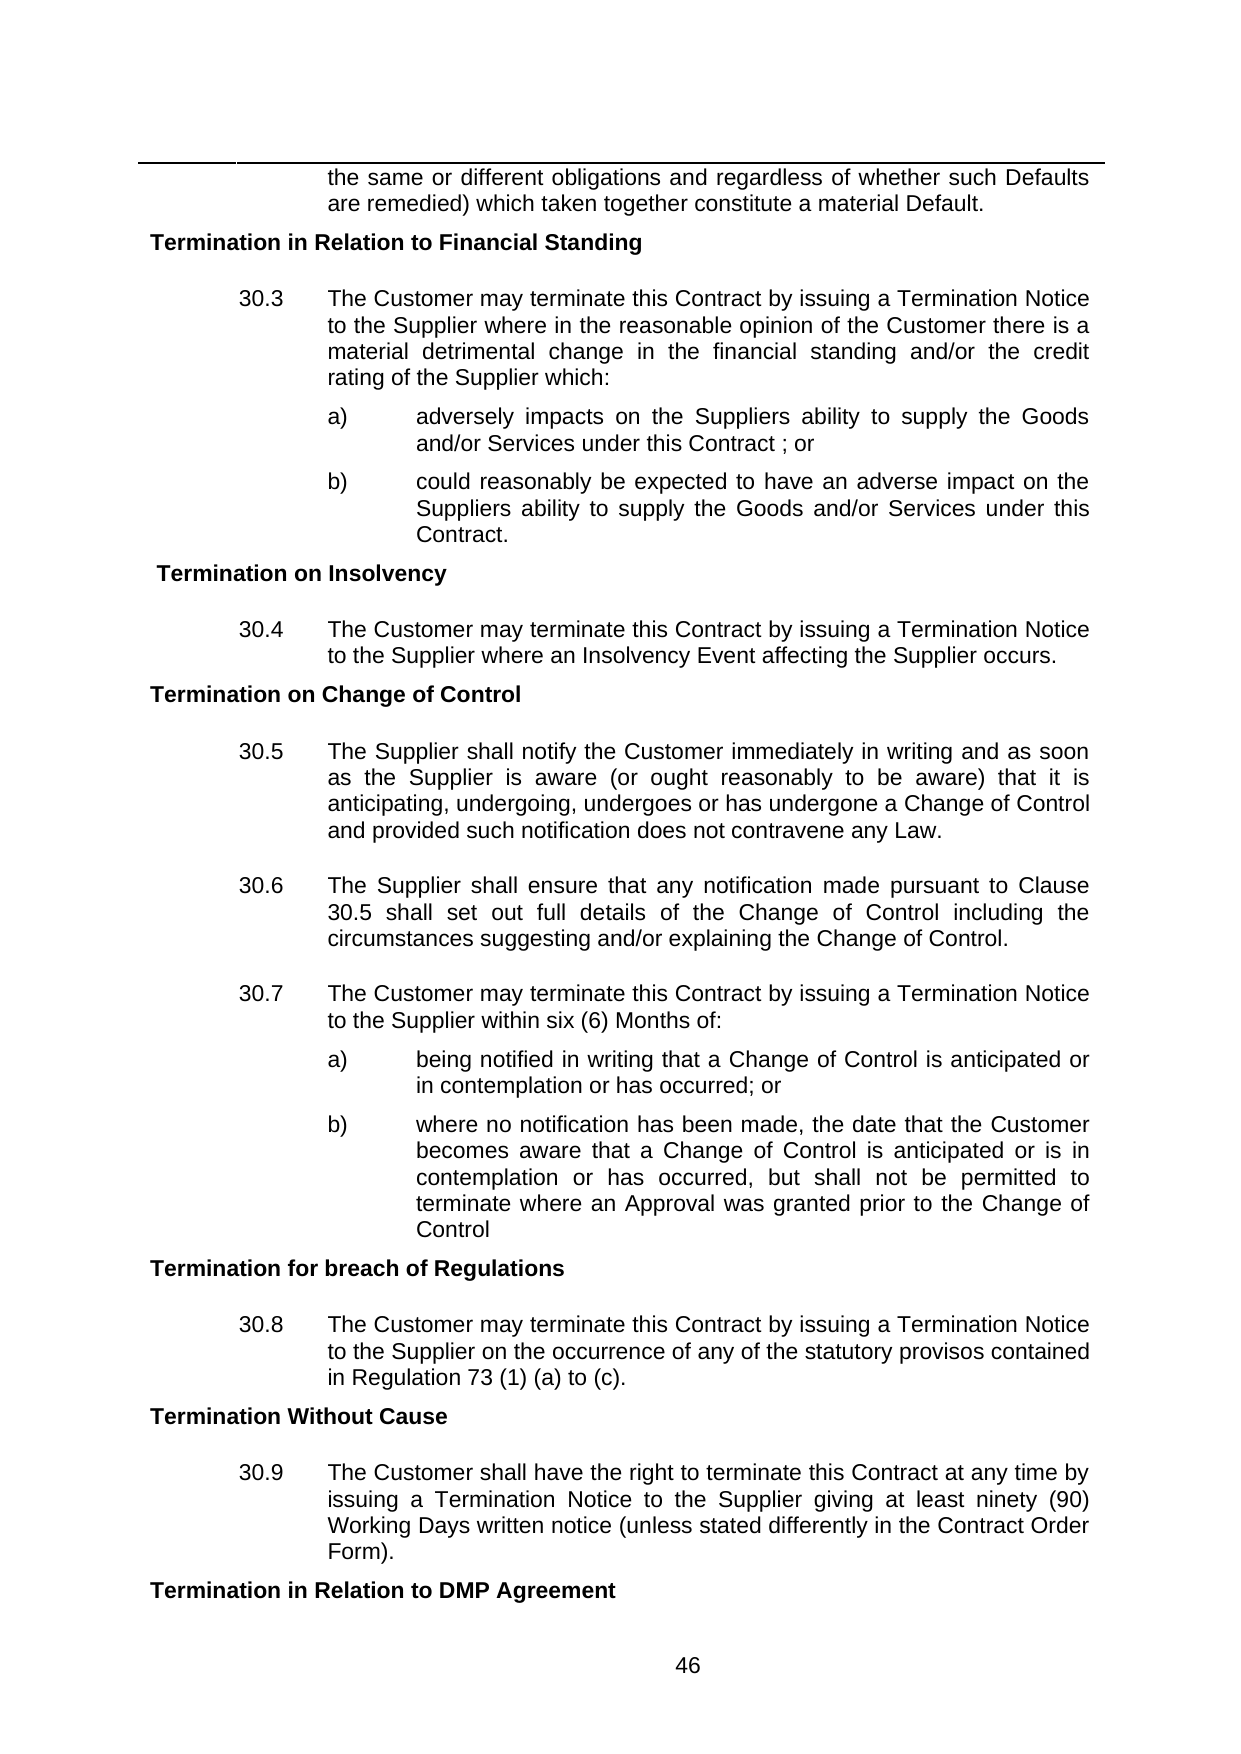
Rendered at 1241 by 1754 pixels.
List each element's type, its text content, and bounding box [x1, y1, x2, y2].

text Termination on Change of Control [150, 681, 1090, 708]
list The Customer may terminate this Contract by issuing a Termination Notice to the Supplier where an Insolvency Event affecting the Supplier occurs. [239, 616, 1090, 669]
list The Customer shall have the right to terminate this Contract at any time by issuing a Termination Notice to the Supplier giving at least ninety (90) Working Days written notice (unless stated differently in the Contract Order Form). [239, 1459, 1090, 1564]
list The Customer may terminate this Contract by issuing a Termination Notice to the Supplier on the occurrence of any of the statutory provisos contained in Regulation 73 (1) (a) to (c). [239, 1311, 1090, 1390]
list being notified in writing that a Change of Control is anticipated or in contemplation or has occurred; or [327, 1046, 1090, 1098]
text Termination in Relation to Financial Standing [150, 229, 1085, 255]
list The Supplier shall ensure that any notification made pursuant to Clause 30.5 shall set out full details of the Change of Control including the circumstances suggesting and/or explaining the Change of Control. [239, 872, 1090, 951]
list The Supplier shall notify the Customer immediately in writing and as soon as the Supplier is aware (or ought reasonably to be aware) that it is anticipating, undergoing, undergoes or has undergone a Change of Control and provided such notification does not contravene any Law. [239, 738, 1090, 843]
list adversely impacts on the Suppliers ability to supply the Goods and/or Services under this Contract ; or [327, 403, 1090, 456]
list The Customer may terminate this Contract by issuing a Termination Notice to the Supplier within six (6) Months of: [239, 980, 1090, 1033]
text Termination in Relation to DMP Agreement [150, 1577, 1085, 1603]
list could reasonably be expected to have an adverse impact on the Suppliers ability to supply the Goods and/or Services under this Contract. [327, 468, 1090, 547]
text Termination for breach of Regulations [150, 1255, 1085, 1281]
text Termination on Insolvency [150, 560, 1085, 586]
list where no notification has been made, the date that the Customer becomes aware that a Change of Control is anticipated or is in contemplation or has occurred, but shall not be permitted to terminate where an Approval was granted prior to the Change of Control [327, 1111, 1090, 1243]
list The Customer may terminate this Contract by issuing a Termination Notice to the Supplier where in the reasonable opinion of the Customer there is a material detrimental change in the financial standing and/or the credit rating of the Supplier which: [239, 285, 1090, 391]
text Termination Without Cause [150, 1403, 1085, 1429]
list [239, 150, 1090, 216]
